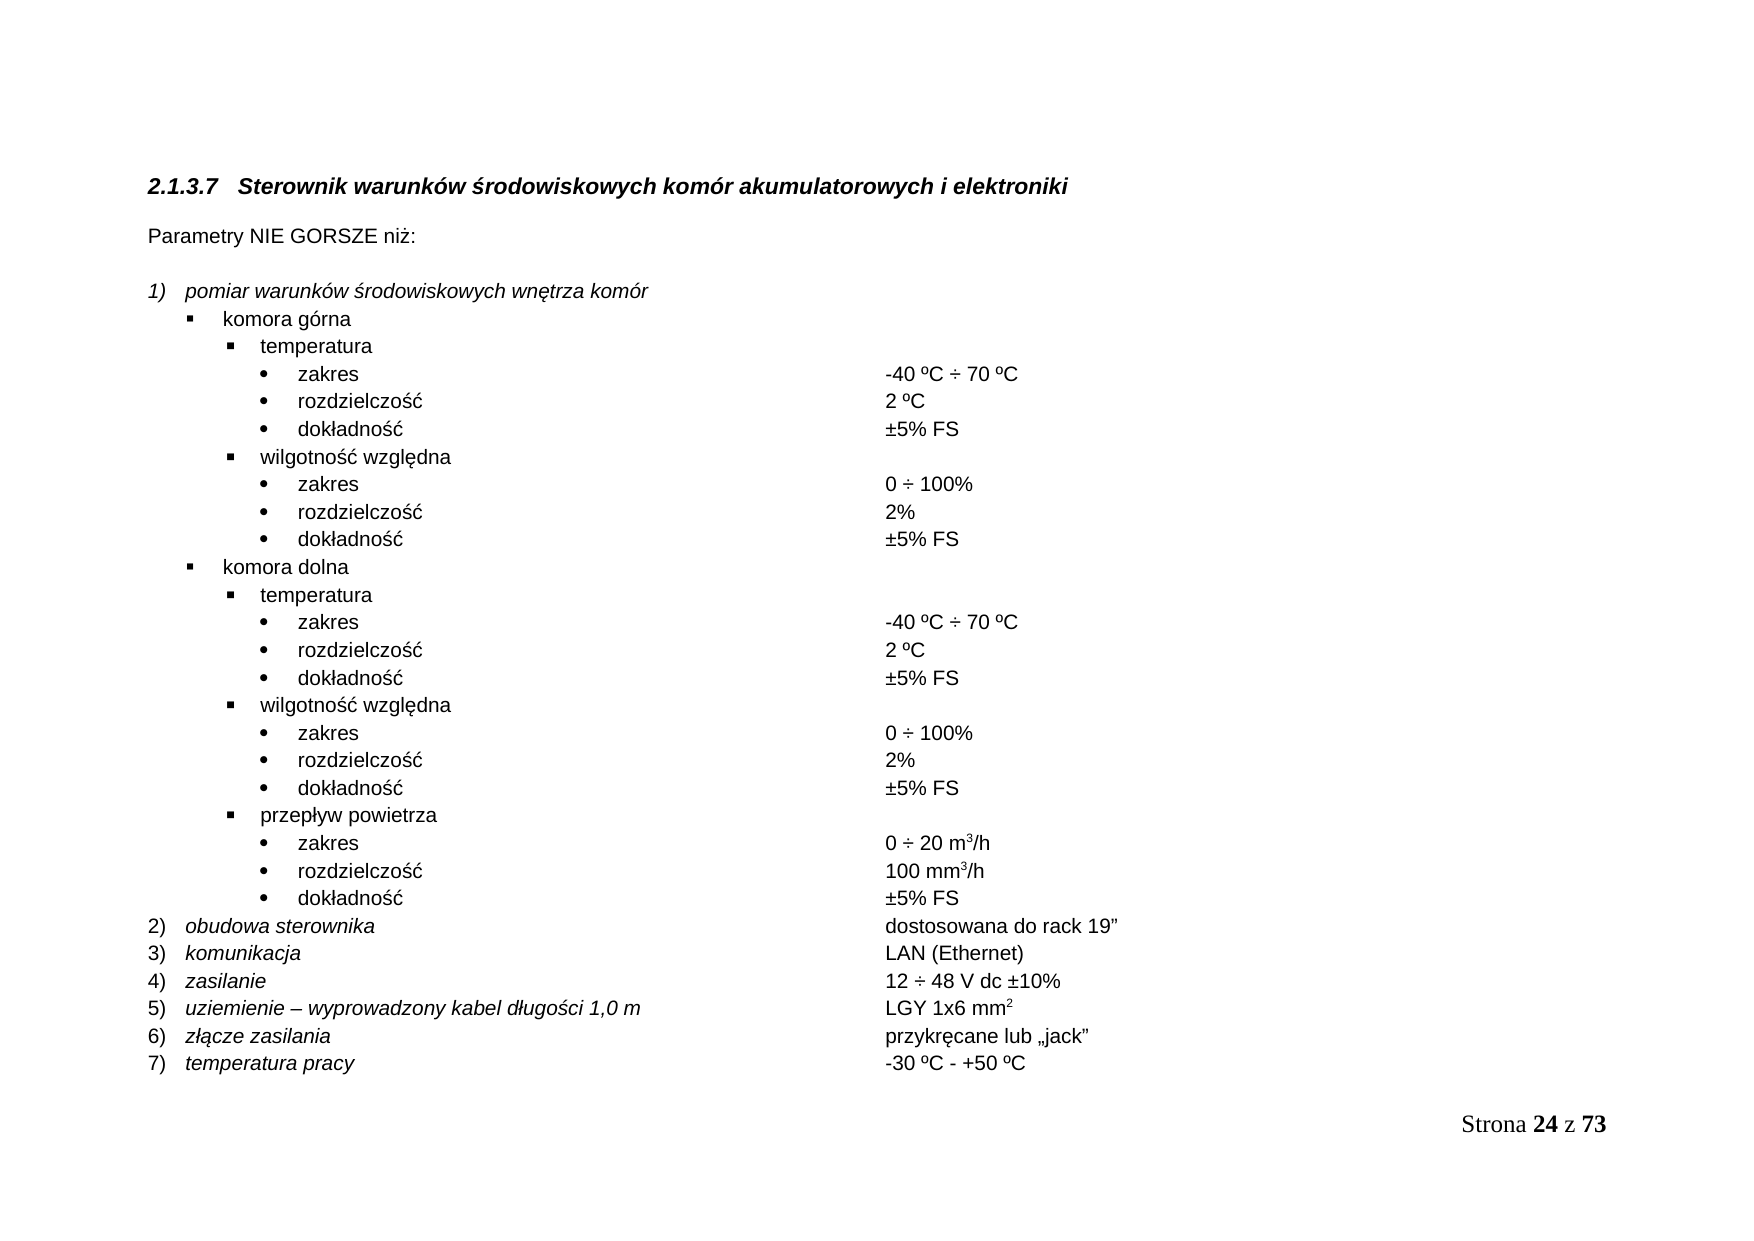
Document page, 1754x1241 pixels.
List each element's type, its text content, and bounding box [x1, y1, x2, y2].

list zasilanie 12 ÷ 48 V dc ±10% [148, 969, 1606, 993]
list wilgotność względna [223, 444, 1606, 468]
list temperatura [223, 582, 1606, 607]
list rozdzielczość 2 ºC [260, 638, 1606, 662]
list temperatura pracy -30 ºC - +50 ºC [148, 1051, 1606, 1075]
list zakres 0 ÷ 100% [260, 472, 1606, 496]
list rozdzielczość 2% [260, 500, 1606, 524]
list rozdzielczość 2% [260, 748, 1606, 772]
list rozdzielczość 100 mm3/h [260, 858, 1606, 883]
subtitle Sterownik warunków środowiskowych komór akumulatorowych i elektroniki [148, 173, 1606, 199]
list dokładność ±5% FS [260, 417, 1606, 441]
list dokładność ±5% FS [260, 665, 1606, 689]
list komora dolna [185, 555, 1606, 579]
list zakres -40 ºC ÷ 70 ºC [260, 362, 1606, 386]
text Parametry NIE GORSZE niż: [148, 224, 1606, 248]
list obudowa sterownika dostosowana do rack 19” [148, 914, 1606, 938]
list przepływ powietrza [223, 803, 1606, 827]
list dokładność ±5% FS [260, 886, 1606, 910]
list temperatura [223, 334, 1606, 358]
list wilgotność względna [223, 693, 1606, 717]
list uziemienie – wyprowadzony kabel długości 1,0 m LGY 1x6 mm2 [148, 996, 1606, 1020]
list zakres -40 ºC ÷ 70 ºC [260, 610, 1606, 634]
list komora górna [185, 306, 1606, 331]
list zakres 0 ÷ 100% [260, 721, 1606, 744]
list rozdzielczość 2 ºC [260, 389, 1606, 413]
list dokładność ±5% FS [260, 776, 1606, 800]
list komunikacja LAN (Ethernet) [148, 941, 1606, 965]
list złącze zasilania przykręcane lub „jack” [148, 1024, 1606, 1048]
list dokładność ±5% FS [260, 527, 1606, 551]
list zakres 0 ÷ 20 m3/h [260, 831, 1606, 855]
list pomiar warunków środowiskowych wnętrza komór [148, 279, 1606, 303]
